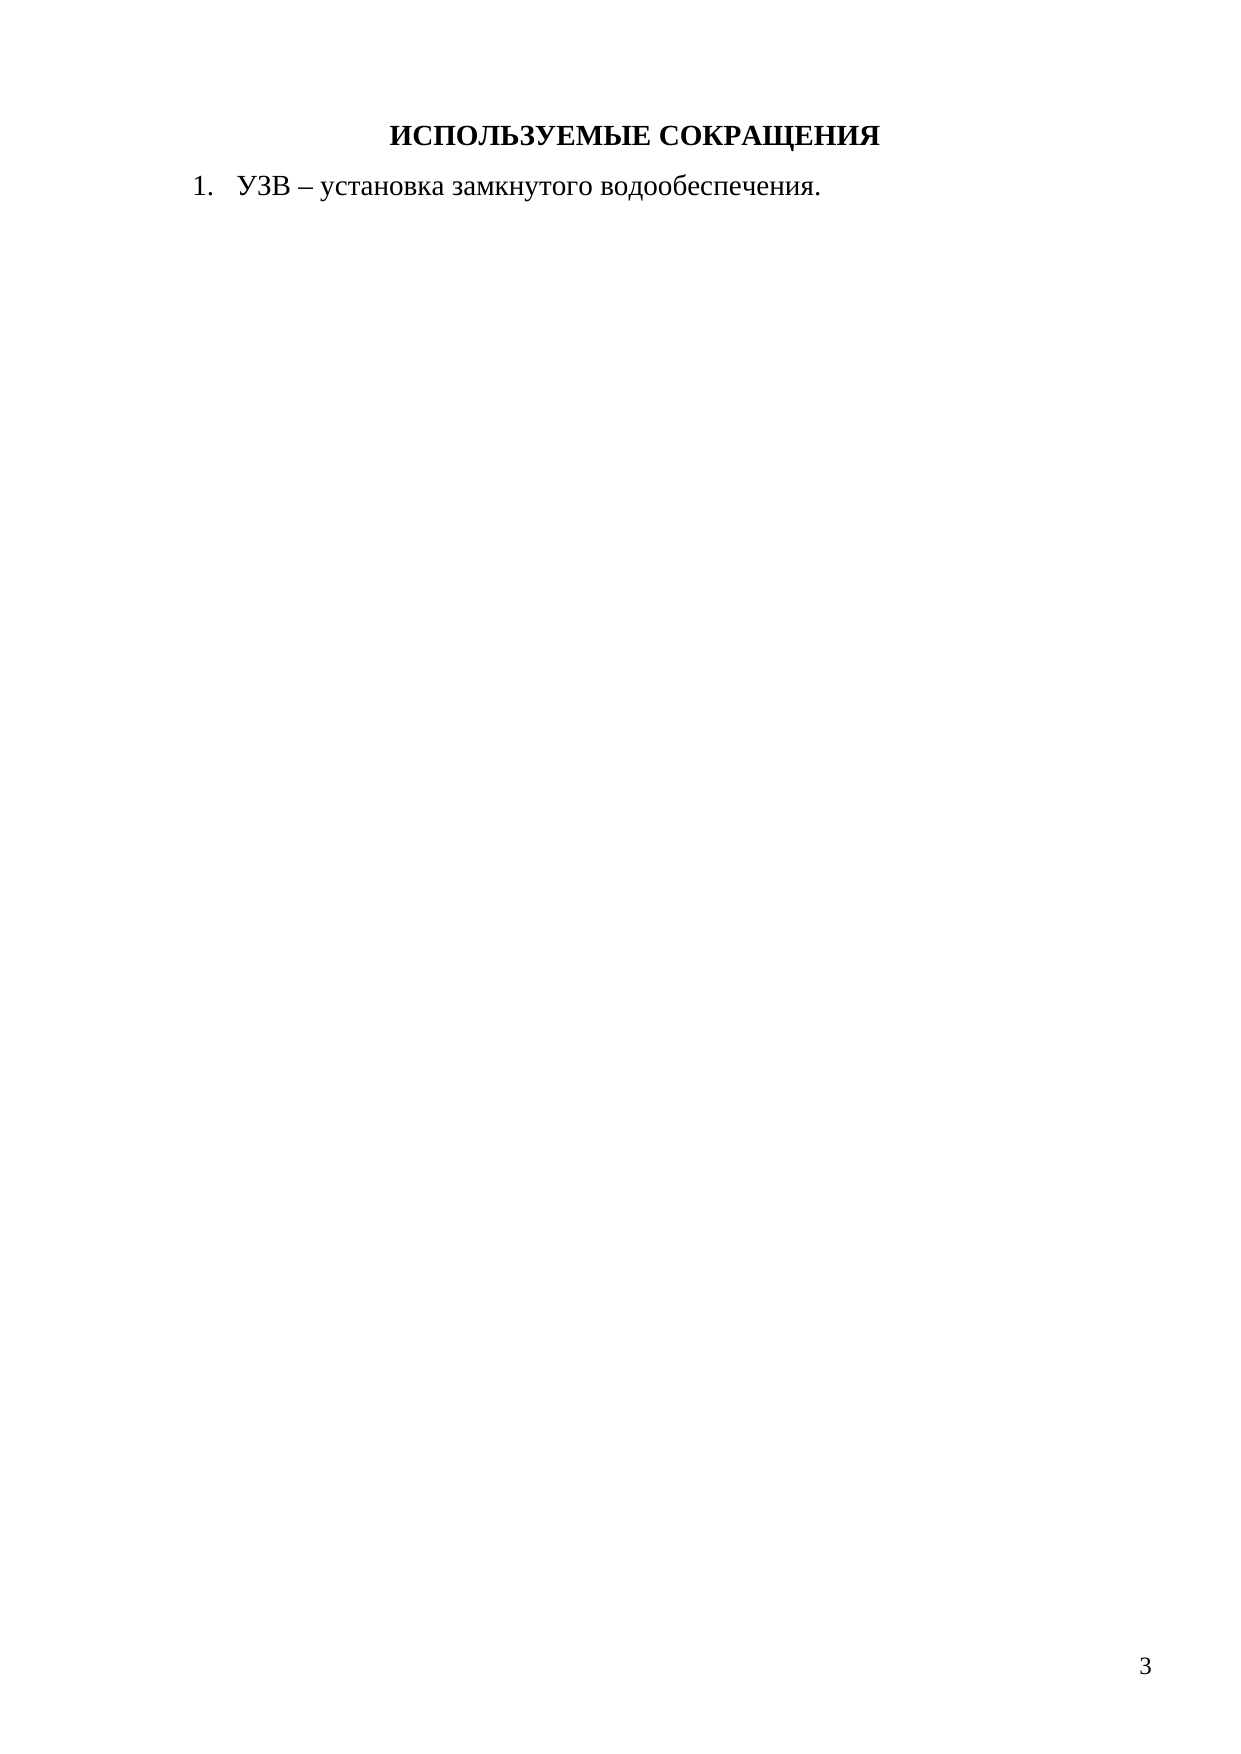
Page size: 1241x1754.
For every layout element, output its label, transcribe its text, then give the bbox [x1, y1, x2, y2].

text 1. УЗВ – установка замкнутого водообеспечения. [118, 168, 1152, 202]
text ИСПОЛЬЗУЕМЫЕ СОКРАЩЕНИЯ [118, 118, 1152, 152]
